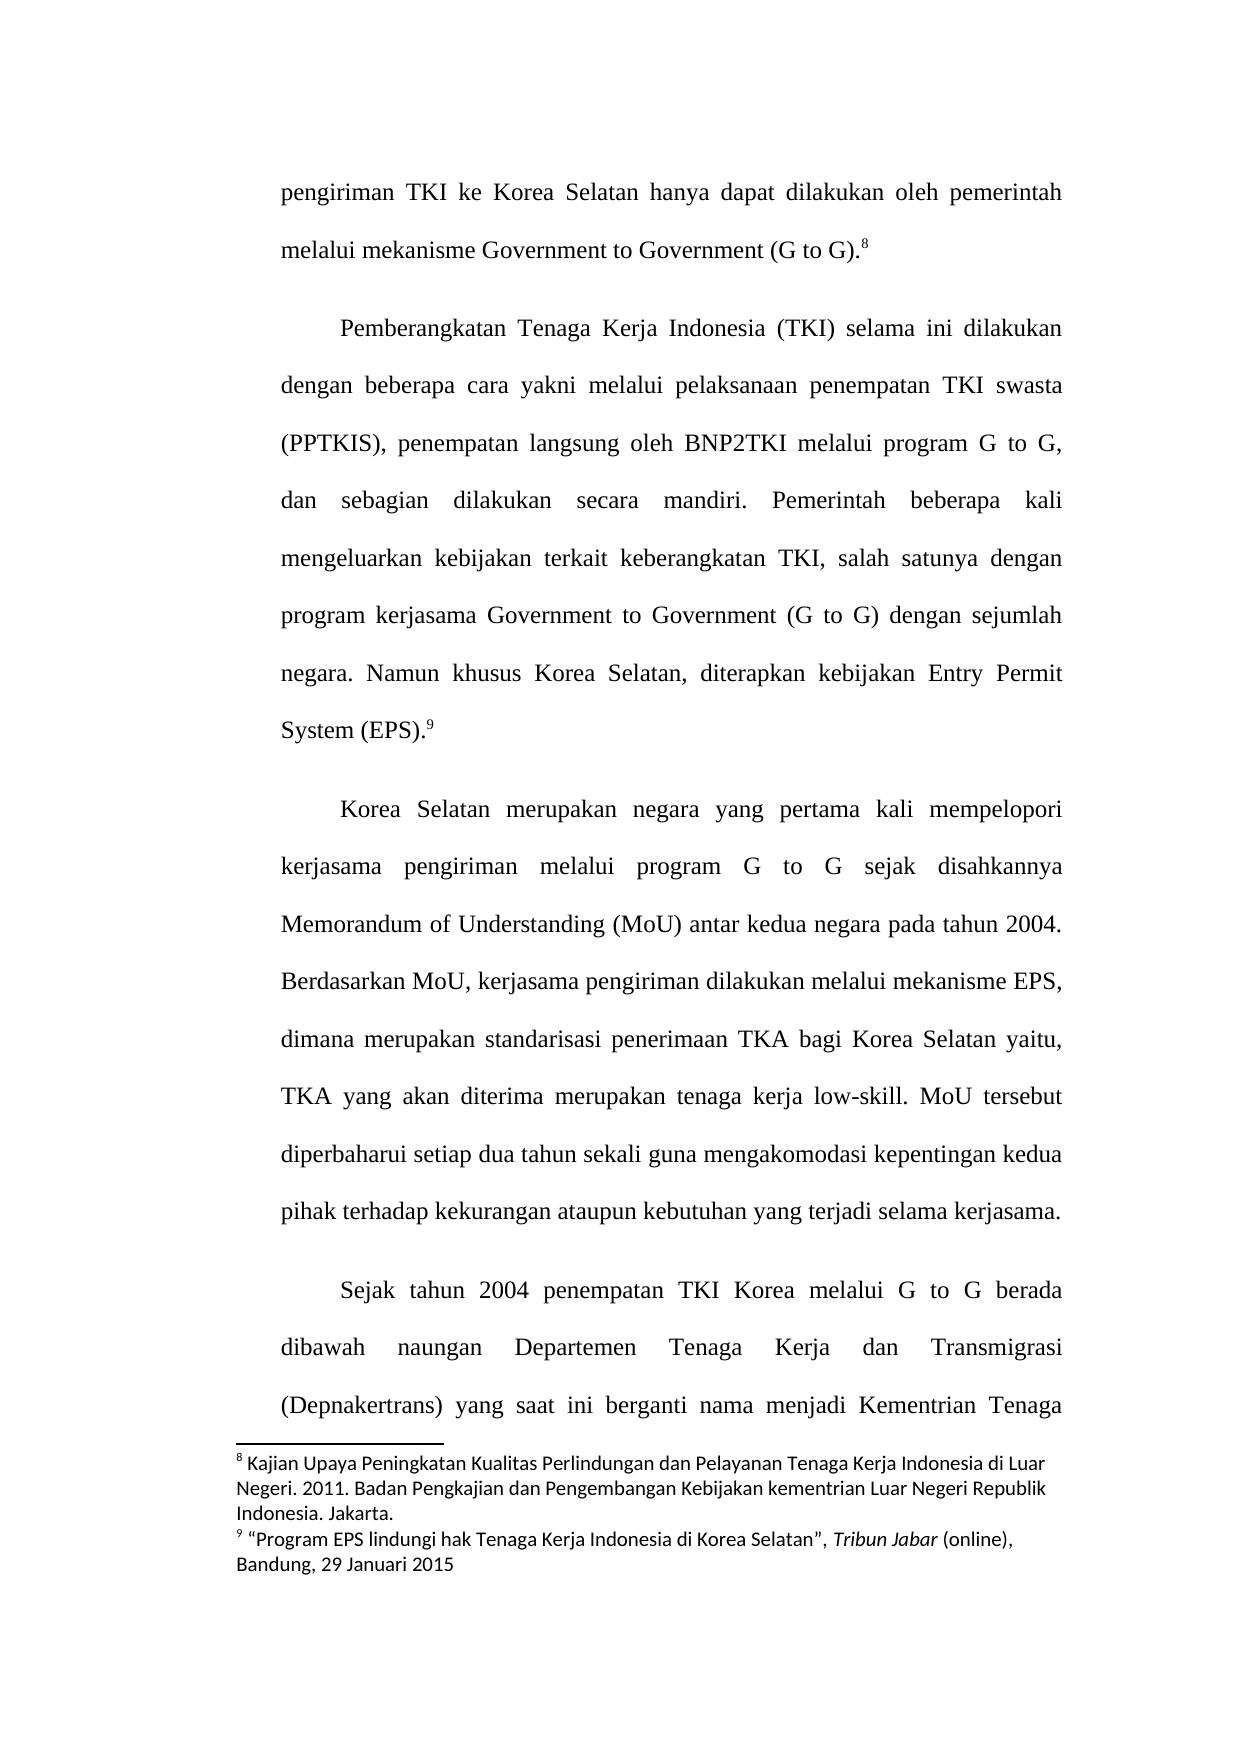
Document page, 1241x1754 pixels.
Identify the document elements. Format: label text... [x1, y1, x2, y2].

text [281, 177, 1063, 263]
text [281, 1275, 1063, 1418]
text Pemberangkatan Tenaga Kerja Indonesia (TKI) selama ini dilakukan dengan beberapa cara yakni melalui pelaksanaan penempatan TKI swasta (PPTKIS), penempatan langsung oleh BNP2TKI melalui program G to G, dan sebagian dilakukan secara mandiri. Pemerintah beberapa kali mengeluarkan kebijakan terkait keberangkatan TKI, salah satunya dengan program kerjasama Government to Government (G to G) dengan sejumlah negara. Namun khusus Korea Selatan, diterapkan kebijakan Entry Permit System (EPS)‎. [281, 313, 1063, 744]
text Korea Selatan merupakan negara yang pertama kali mempelopori kerjasama pengiriman melalui program G to G sejak disahkannya Memorandum of Understanding (MoU) antar kedua negara pada tahun 2004. Berdasarkan MoU, kerjasama pengiriman dilakukan melalui mekanisme EPS, dimana merupakan standarisasi penerimaan TKA bagi Korea Selatan yaitu, TKA yang akan diterima merupakan tenaga kerja low-skill. MoU tersebut diperbaharui setiap dua tahun sekali guna mengakomodasi kepentingan kedua pihak terhadap kekurangan ataupun kebutuhan yang terjadi selama kerjasama. [281, 794, 1063, 1225]
